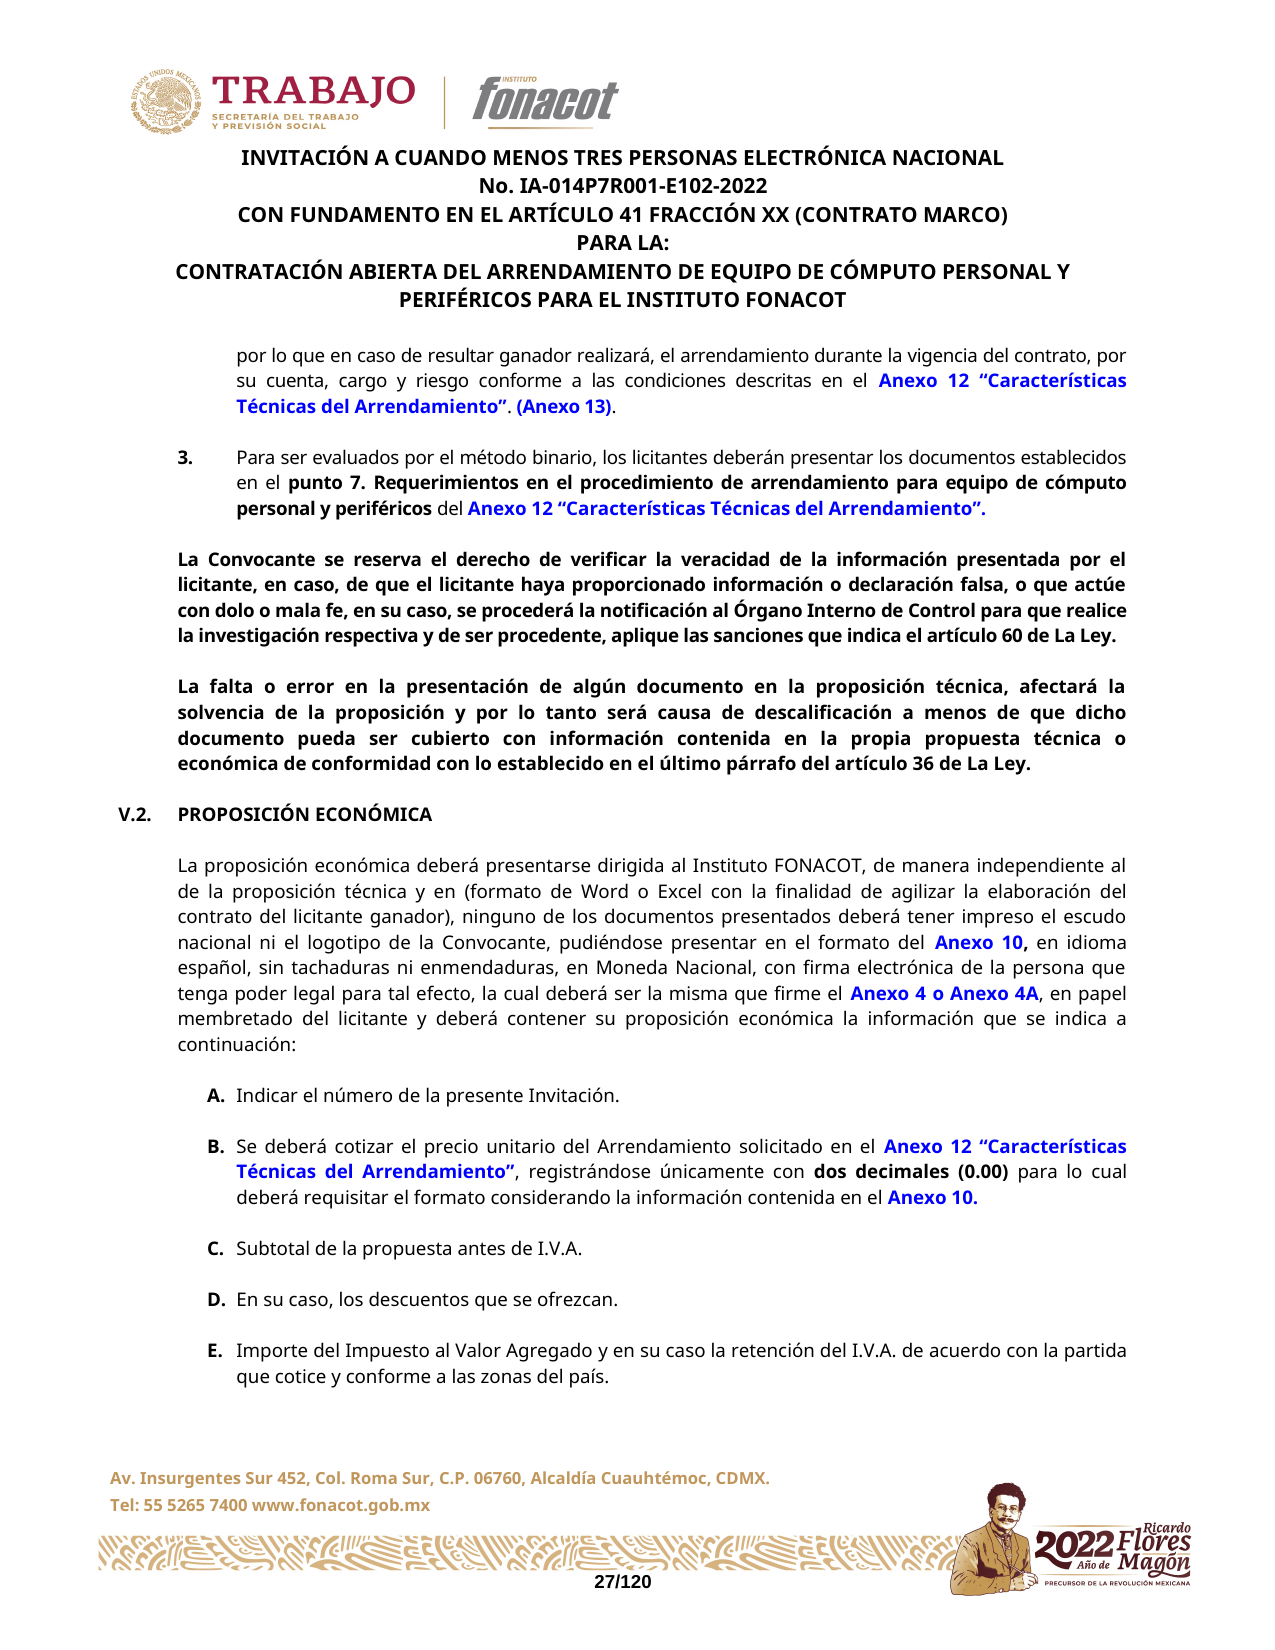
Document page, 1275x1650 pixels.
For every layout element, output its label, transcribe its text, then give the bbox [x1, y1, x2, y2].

list Indicar el número de la presente Invitación. [207, 1082, 1127, 1108]
text La falta o error en la presentación de algún documento en la proposición técnica, afectará la solvencia de la proposición y por lo tanto será causa de descalificación a menos de que dicho documento pueda ser cubierto con información contenida en la propia propuesta técnica o económica de conformidad con lo establecido en el último párrafo del artículo 36 de La Ley. [177, 674, 1127, 776]
picture [118, 32, 631, 157]
picture [7, 1470, 1275, 1599]
list Se deberá cotizar el precio unitario del Arrendamiento solicitado en el Anexo 12 “Características Técnicas del Arrendamiento”, registrándose únicamente con dos decimales (0.00) para lo cual deberá requisitar el formato considerando la información contenida en el Anexo 10. [207, 1133, 1127, 1210]
list Importe del Impuesto al Valor Agregado y en su caso la retención del I.V.A. de acuerdo con la partida que cotice y conforme a las zonas del país. [207, 1337, 1127, 1388]
list Para ser evaluados por el método binario, los licitantes deberán presentar los documentos establecidos en el punto 7. Requerimientos en el procedimiento de arrendamiento para equipo de cómputo personal y periféricos del Anexo 12 “Características Técnicas del Arrendamiento”. [177, 444, 1127, 521]
text V.2. PROPOSICIÓN ECONÓMICA [118, 801, 1127, 827]
list En su caso, los descuentos que se ofrezcan. [207, 1286, 1127, 1312]
list Subtotal de la propuesta antes de I.V.A. [207, 1235, 1127, 1261]
text La Convocante se reserva el derecho de verificar la veracidad de la información presentada por el licitante, en caso, de que el licitante haya proporcionado información o declaración falsa, o que actúe con dolo o mala fe, en su caso, se procederá la notificación al Órgano Interno de Control para que realice la investigación respectiva y de ser procedente, aplique las sanciones que indica el artículo 60 de La Ley. [177, 546, 1127, 648]
text La proposición económica deberá presentarse dirigida al Instituto FONACOT, de manera independiente al de la proposición técnica y en (formato de Word o Excel con la finalidad de agilizar la elaboración del contrato del licitante ganador), ninguno de los documentos presentados deberá tener impreso el escudo nacional ni el logotipo de la Convocante, pudiéndose presentar en el formato del Anexo 10, en idioma español, sin tachaduras ni enmendaduras, en Moneda Nacional, con firma electrónica de la persona que tenga poder legal para tal efecto, la cual deberá ser la misma que firme el Anexo 4 o Anexo 4A, en papel membretado del licitante y deberá contener su proposición económica la información que se indica a continuación: [177, 852, 1127, 1057]
